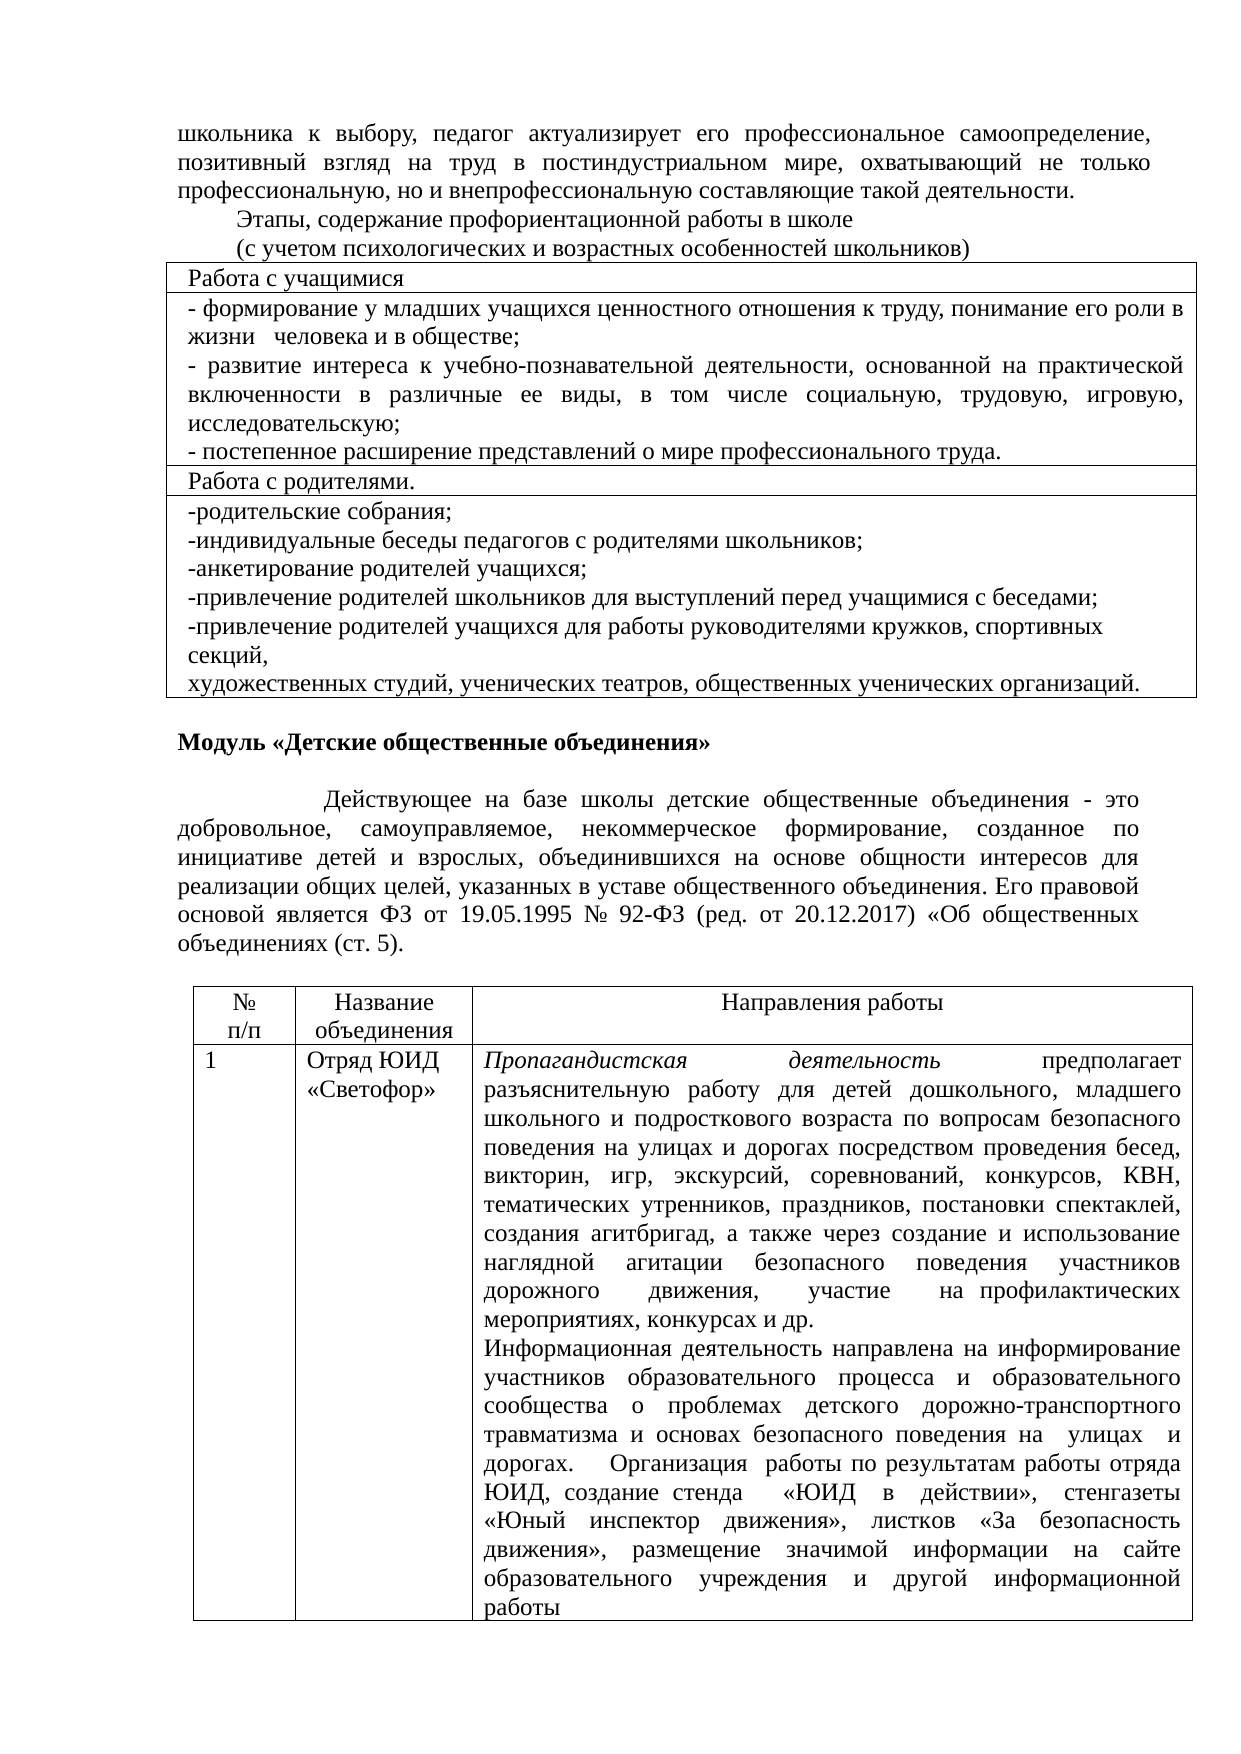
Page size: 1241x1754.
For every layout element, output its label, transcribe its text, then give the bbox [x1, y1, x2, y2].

table_header Работа с учащимися [167, 263, 1196, 292]
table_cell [473, 1045, 1192, 1620]
table_header № п/п [194, 987, 295, 1044]
text (с учетом психологических и возрастных особенностей школьников) [177, 233, 1152, 262]
table_header Название объединения [296, 987, 472, 1044]
text Действующее на базе школы детские общественные объединения - это добровольное, самоуправляемое, некоммерческое формирование, созданное по инициативе детей и взрослых, объединившихся на основе общности интересов для реализации общих целей, указанных в уставе общественного объединения. Его правовой основой является ФЗ от 19.05.1995 № 92-ФЗ (ред. от 20.12.2017) «Об общественных объединениях (ст. 5). [177, 784, 1139, 957]
text Модуль «Детские общественные объединения» [177, 727, 1152, 756]
table_header Направления работы [473, 987, 1192, 1044]
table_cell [296, 1045, 472, 1620]
table_cell -родительские собрания; -индивидуальные беседы педагогов с родителями школьников; -анкетирование родителей учащихся; -привлечение родителей школьников для выступлений перед учащимися с беседами; -привлечение родителей учащихся для работы руководителями кружков, спортивных секций, художественных студий, ученических театров, общественных ученических организаций. [167, 496, 1196, 697]
text Этапы, содержание профориентационной работы в школе [177, 204, 1152, 233]
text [177, 118, 1152, 204]
table_cell - формирование у младших учащихся ценностного отношения к труду, понимание его роли в жизни человека и в обществе; - развитие интереса к учебно-познавательной деятельности, основанной на практической включенности в различные ее виды, в том числе социальную, трудовую, игровую, исследовательскую; - постепенное расширение представлений о мире профессионального труда. [167, 293, 1196, 465]
table_cell Работа с родителями. [167, 466, 1196, 495]
table_cell 1 [194, 1045, 295, 1620]
